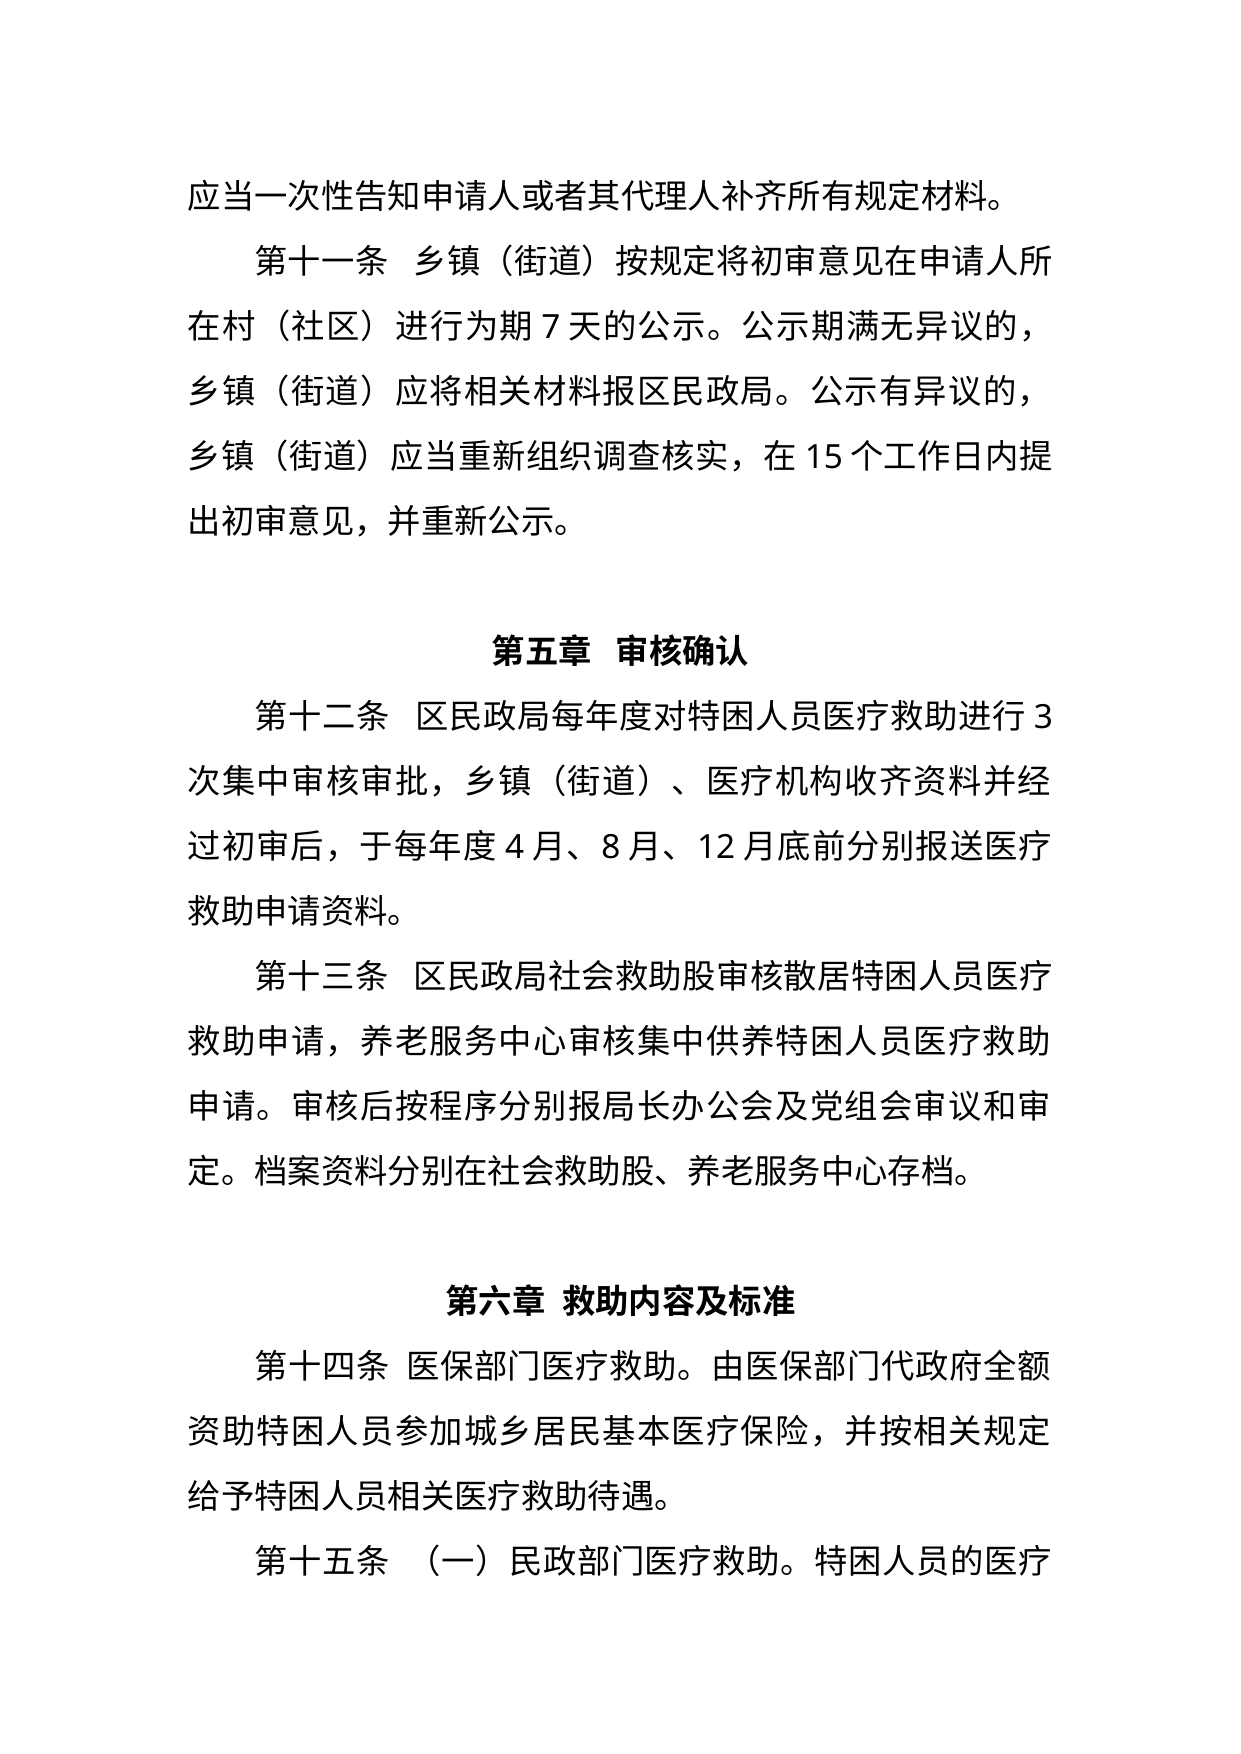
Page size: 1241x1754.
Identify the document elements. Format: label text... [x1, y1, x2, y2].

text 第十四条 医保部门医疗救助。由医保部门代政府全额资助特困人员参加城乡居民基本医疗保险，并按相关规定给予特困人员相关医疗救助待遇。 [187, 1332, 1053, 1527]
list 第六章 救助内容及标准 [187, 1267, 1053, 1332]
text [187, 1527, 1053, 1592]
list 第五章 审核确认 [187, 617, 1053, 682]
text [187, 162, 1053, 227]
text 第十一条 乡镇（街道）按规定将初审意见在申请人所在村（社区）进行为期7天的公示。公示期满无异议的，乡镇（街道）应将相关材料报区民政局。公示有异议的，乡镇（街道）应当重新组织调查核实，在15个工作日内提出初审意见，并重新公示。 [187, 227, 1053, 552]
text 第十二条 区民政局每年度对特困人员医疗救助进行3次集中审核审批，乡镇（街道）、医疗机构收齐资料并经过初审后，于每年度4月、8月、12月底前分别报送医疗救助申请资料。 [187, 682, 1053, 942]
text 第十三条 区民政局社会救助股审核散居特困人员医疗救助申请，养老服务中心审核集中供养特困人员医疗救助申请。审核后按程序分别报局长办公会及党组会审议和审定。档案资料分别在社会救助股、养老服务中心存档。 [187, 942, 1053, 1202]
